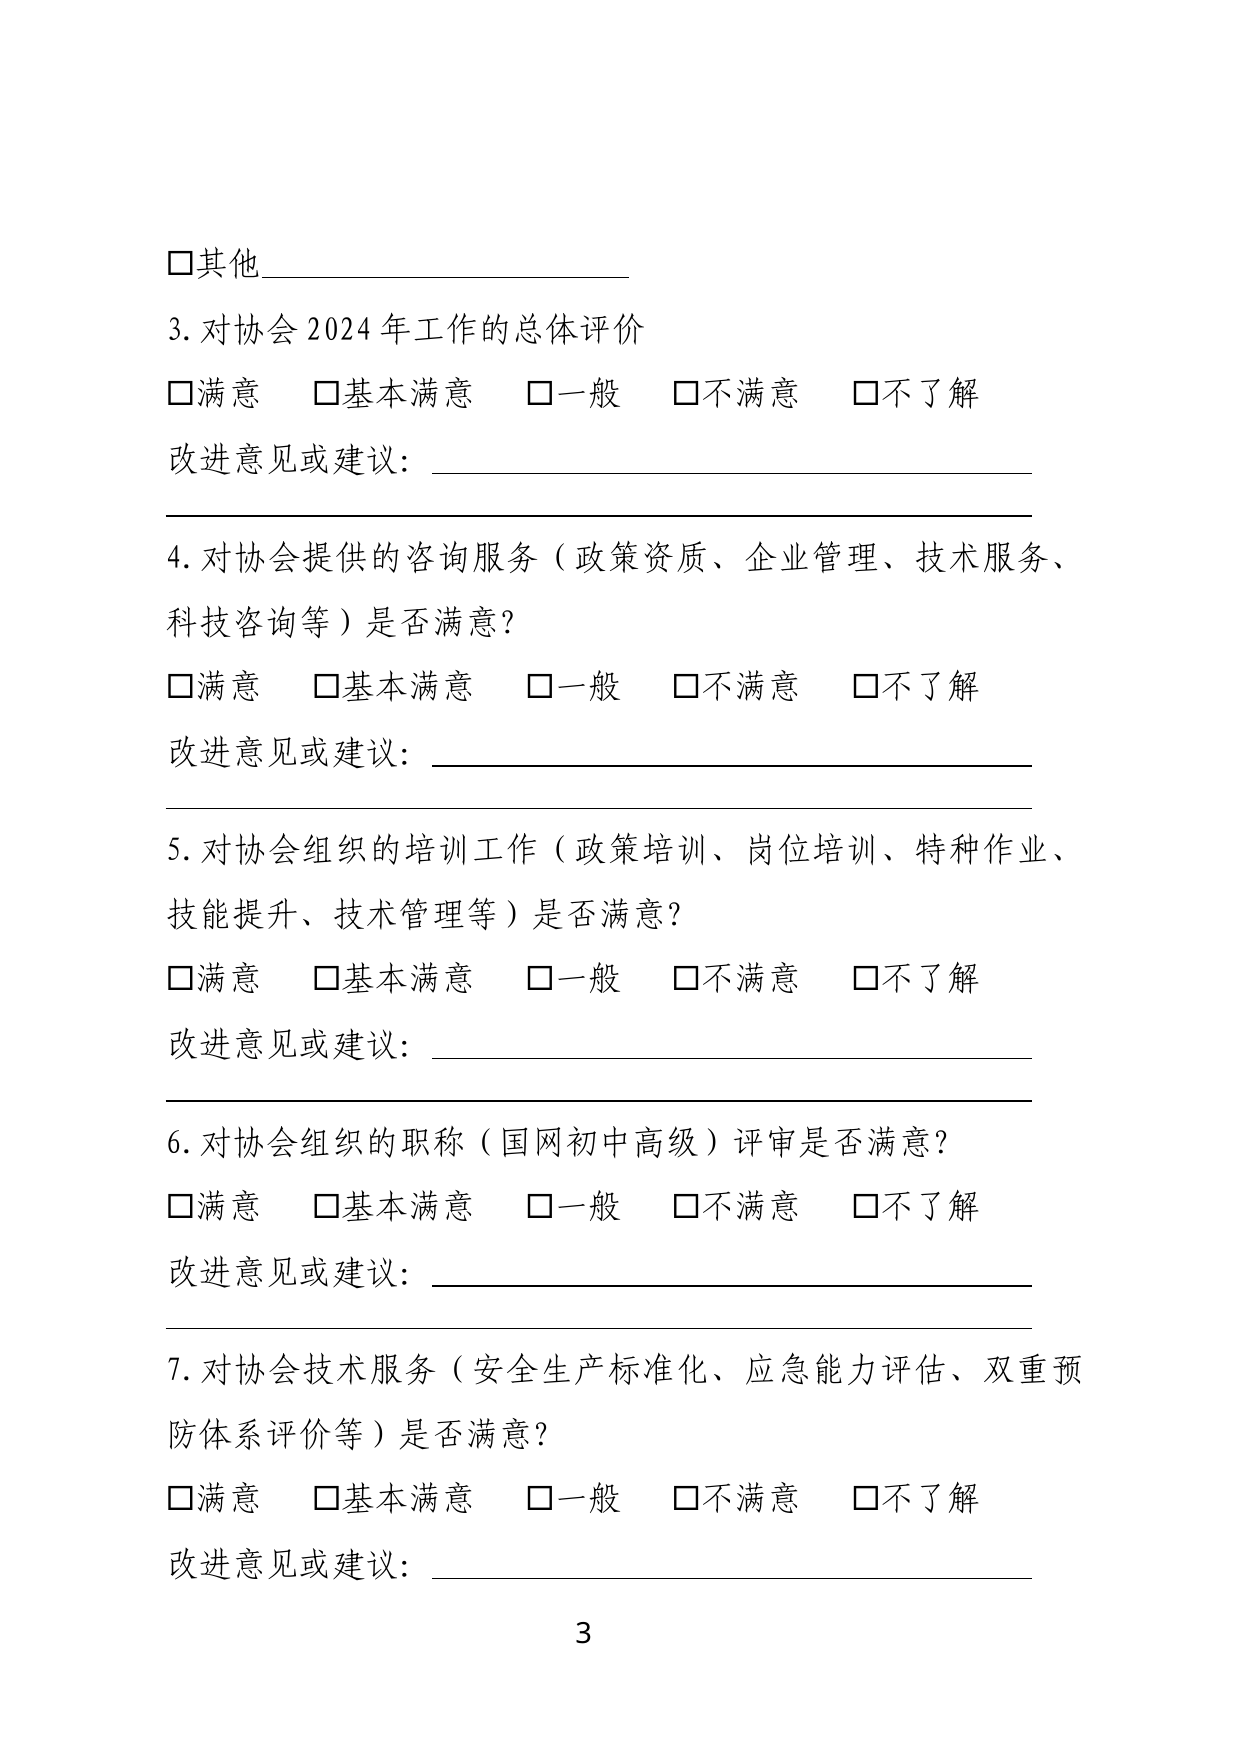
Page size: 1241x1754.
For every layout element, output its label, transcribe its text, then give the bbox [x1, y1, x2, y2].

list 满意 基本满意 一般 不满意 不了解 [165, 1172, 1087, 1237]
list 4.对协会提供的咨询服务（政策资质、企业管理、技术服务、科技咨询等）是否满意？ [165, 522, 1087, 652]
list 满意 基本满意 一般 不满意 不了解 [165, 1465, 1087, 1530]
list 改进意见或建议： [165, 1237, 1087, 1302]
list 满意 基本满意 一般 不满意 不了解 [165, 945, 1087, 1010]
list 5.对协会组织的培训工作（政策培训、岗位培训、特种作业、技能提升、技术管理等）是否满意？ [165, 815, 1087, 945]
list 满意 基本满意 一般 不满意 不了解 [165, 360, 1087, 425]
list 改进意见或建议： [165, 1010, 1087, 1075]
list 改进意见或建议： [165, 425, 1087, 490]
list 改进意见或建议： [165, 1530, 1087, 1595]
list 改进意见或建议： [165, 717, 1087, 782]
list 3.对协会2024年工作的总体评价 [165, 295, 1087, 360]
list 满意 基本满意 一般 不满意 不了解 [165, 652, 1087, 717]
list 其他 [165, 230, 1087, 295]
list 7.对协会技术服务（安全生产标准化、应急能力评估、双重预防体系评价等）是否满意？ [165, 1335, 1087, 1465]
text 6.对协会组织的职称（国网初中高级）评审是否满意？ [165, 1107, 1087, 1172]
